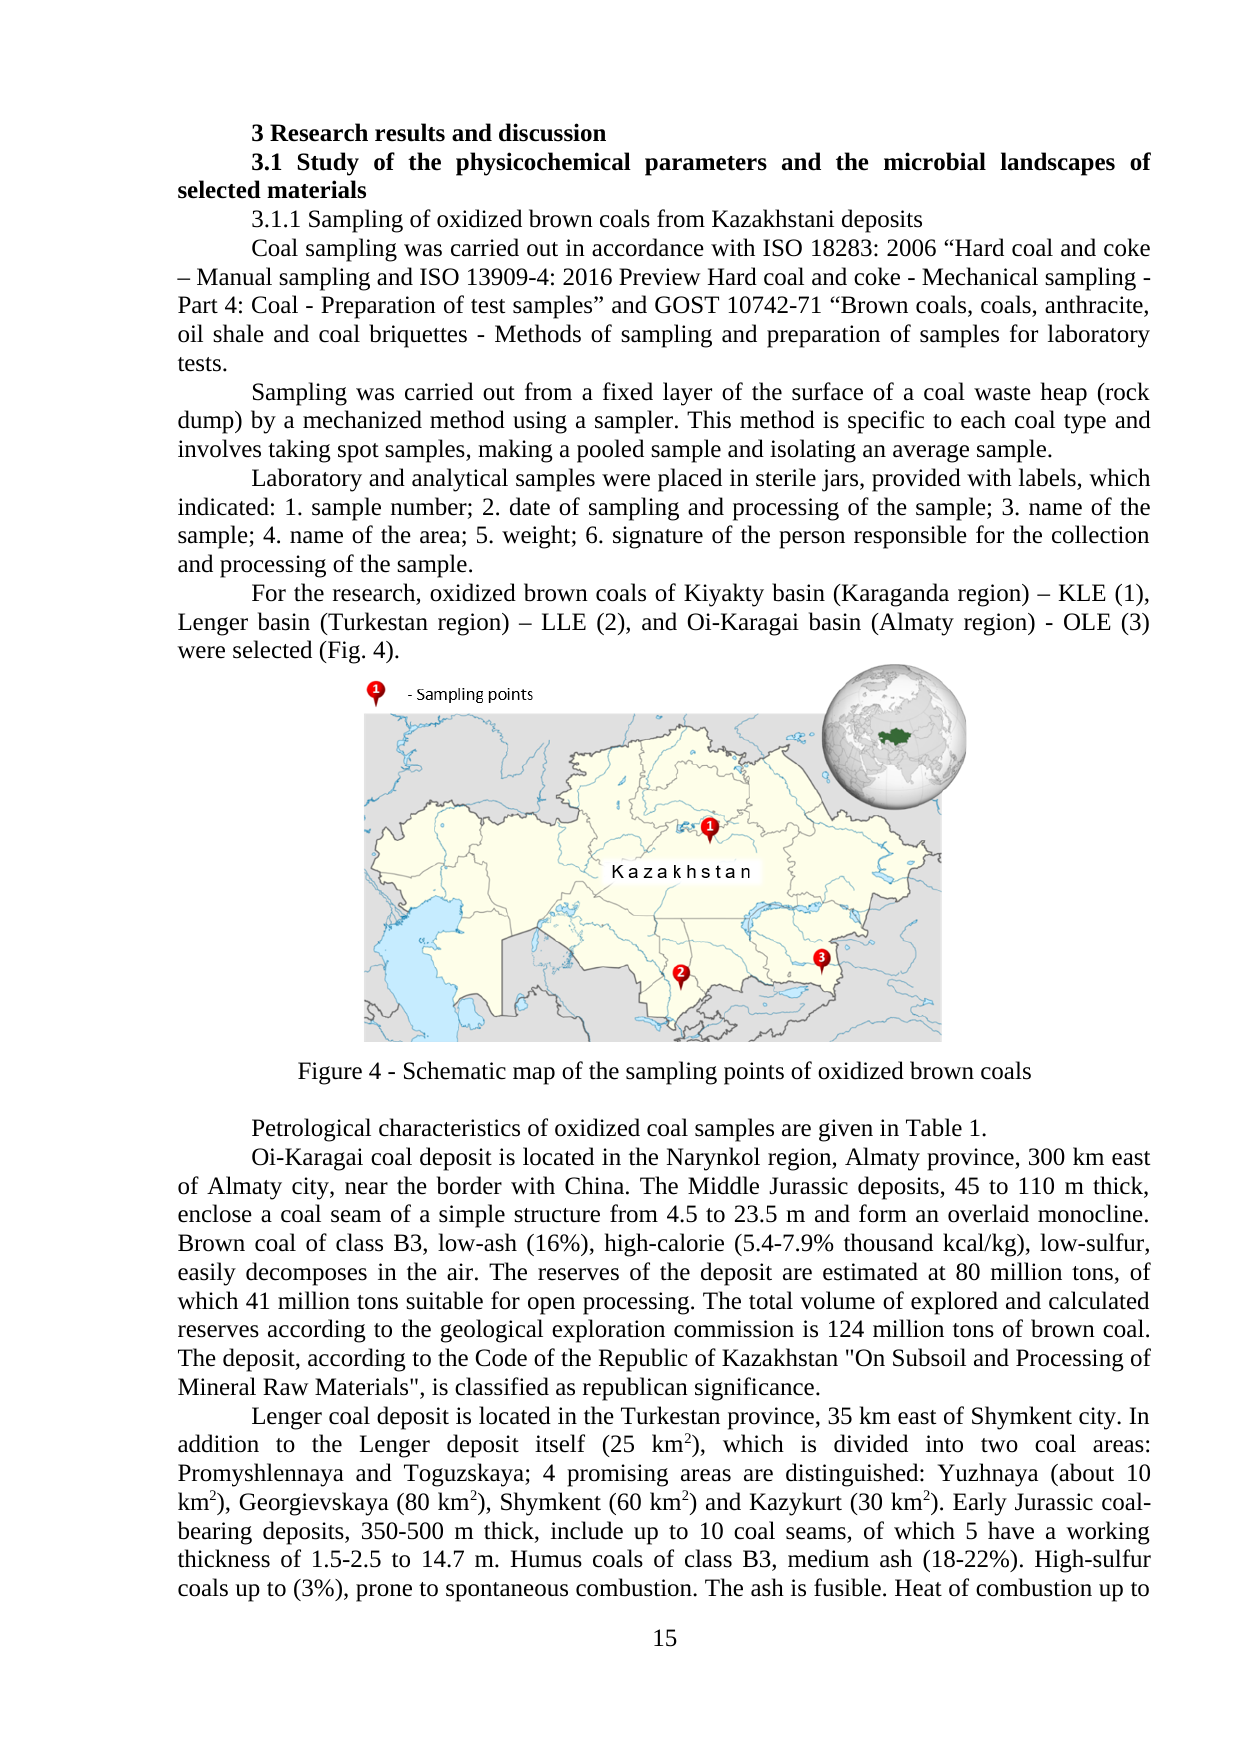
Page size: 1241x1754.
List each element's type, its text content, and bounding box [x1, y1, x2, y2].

picture [362, 664, 967, 1042]
text Laboratory and analytical samples were placed in sterile jars, provided with labels, which indicated: 1. sample number; 2. date of sampling and processing of the sample; 3. name of the sample; 4. name of the area; 5. weight; 6. signature of the person responsible for the collection and processing of the sample. [177, 463, 1152, 578]
text For the research, oxidized brown coals of Kiyakty basin (Karaganda region) – KLE (1), Lenger basin (Turkestan region) – LLE (2), and Oi-Karagai basin (Almaty region) - OLE (3) were selected (Fig. 4). [177, 578, 1152, 664]
text 3.1 Study of the physicochemical parameters and the microbial landscapes of selected materials [177, 147, 1152, 204]
text Sampling was carried out from a fixed layer of the surface of a coal waste heap (rock dump) by a mechanized method using a sampler. This method is specific to each coal type and involves taking spot samples, making a pooled sample and isolating an average sample. [177, 377, 1152, 463]
text Coal sampling was carried out in accordance with ISO 18283: 2006 “Hard coal and coke – Manual sampling and ISO 13909-4: 2016 Preview Hard coal and coke - Mechanical sampling - Part 4: Coal - Preparation of test samples” and GOST 10742-71 “Brown coals, coals, anthracite, oil shale and coal briquettes - Methods of sampling and preparation of samples for laboratory tests. [177, 233, 1152, 377]
text 3 Research results and discussion [177, 118, 1152, 147]
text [177, 1401, 1152, 1602]
text Oi-Karagai coal deposit is located in the Narynkol region, Almaty province, 300 km east of Almaty city, near the border with China. The Middle Jurassic deposits, 45 to 110 m thick, enclose a coal seam of a simple structure from 4.5 to 23.5 m and form an overlaid monocline. Brown coal of class B3, low-ash (16%), high-calorie (5.4-7.9% thousand kcal/kg), low-sulfur, easily decomposes in the air. The reserves of the deposit are estimated at 80 million tons, of which 41 million tons suitable for open processing. The total volume of explored and calculated reserves according to the geological exploration commission is 124 million tons of brown coal. The deposit, according to the Code of the Republic of Kazakhstan "On Subsoil and Processing of Mineral Raw Materials", is classified as republican significance. [177, 1142, 1152, 1401]
text Figure 4 - Schematic map of the sampling points of oxidized brown coals [177, 1056, 1152, 1084]
text 3.1.1 Sampling of oxidized brown coals from Kazakhstani deposits [177, 204, 1152, 233]
text Petrological characteristics of oxidized coal samples are given in Table 1. [177, 1113, 1152, 1142]
